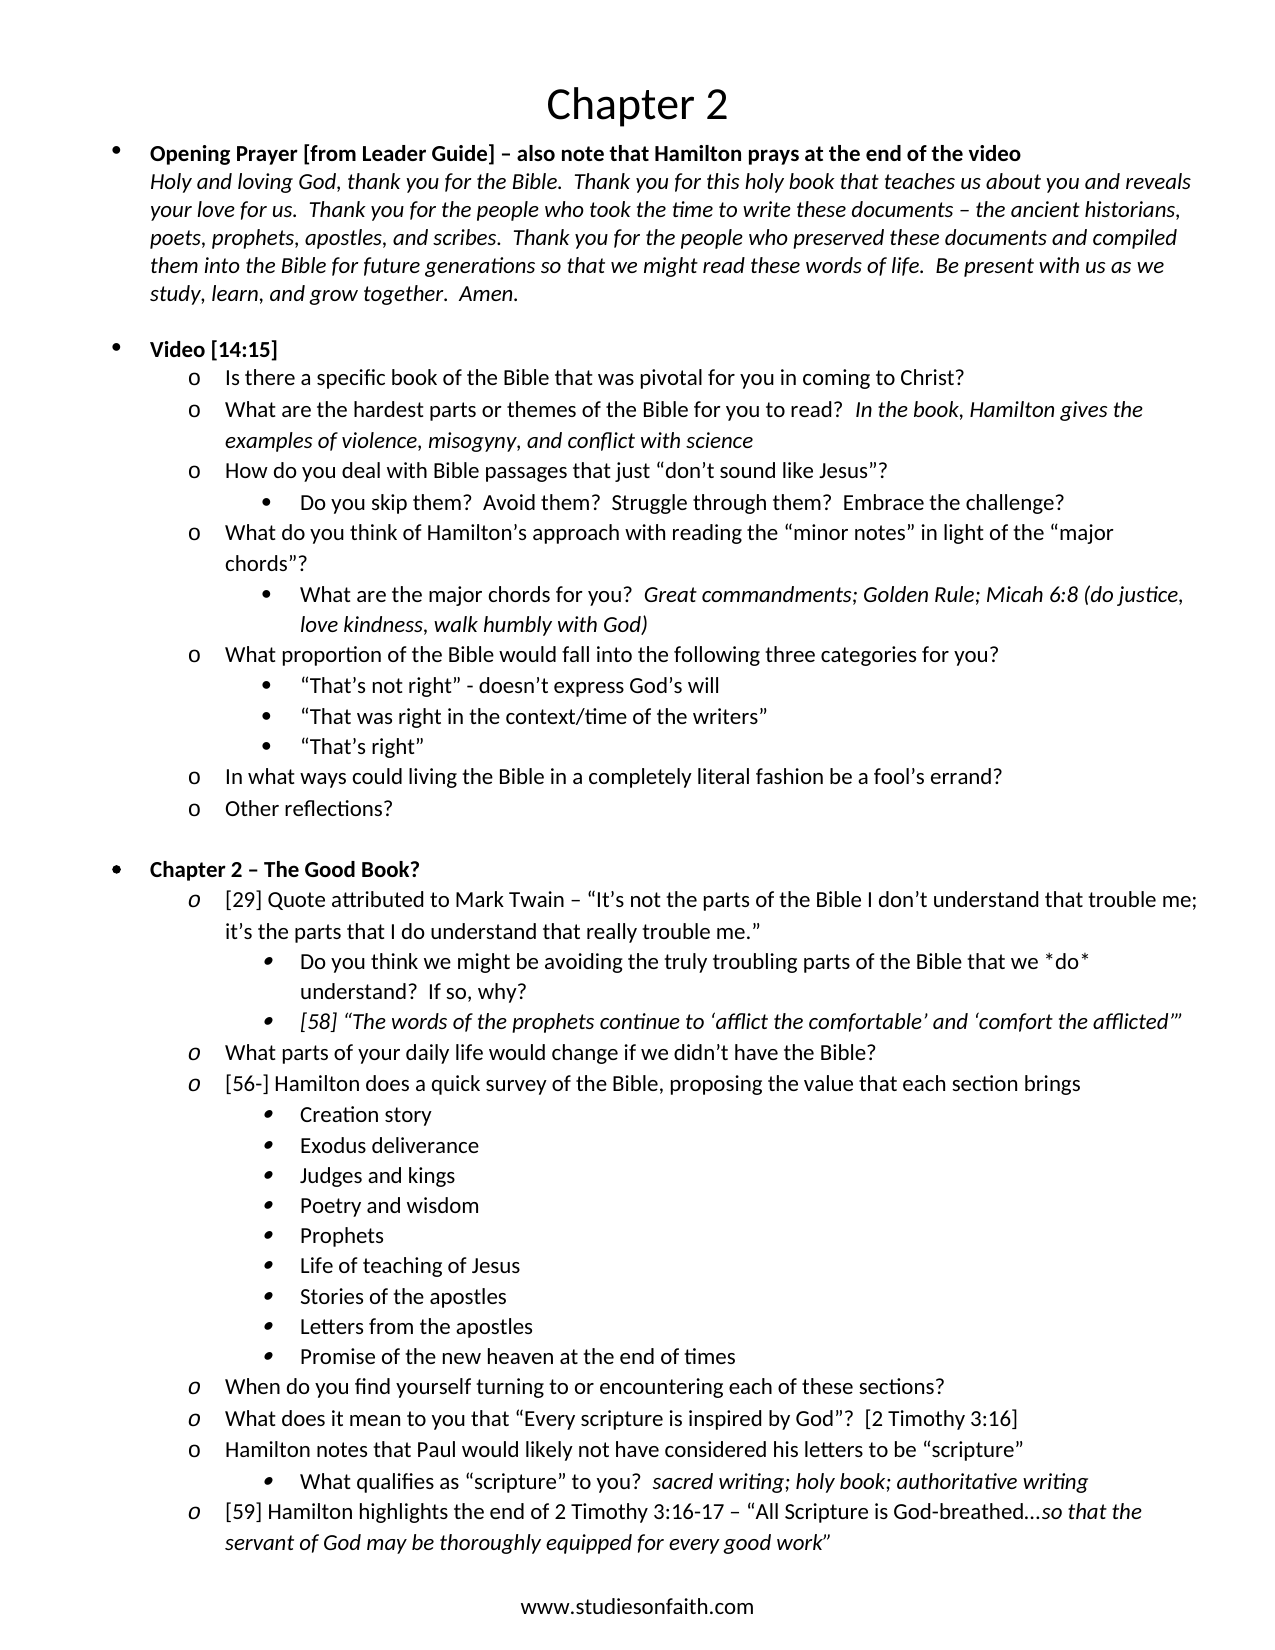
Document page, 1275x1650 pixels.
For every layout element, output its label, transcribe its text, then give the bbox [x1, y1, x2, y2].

list In what ways could living the Bible in a completely literal fashion be a fool’s errand? [187, 762, 1200, 791]
list How do you deal with Bible passages that just “don’t sound like Jesus”? [187, 456, 1200, 486]
list Exodus deliverance [262, 1131, 1200, 1159]
list Letters from the apostles [262, 1312, 1200, 1340]
list [59] Hamilton highlights the end of 2 Timothy 3:16-17 – “All Scripture is God-breathed…so that the servant of God may be thoroughly equipped for every good work” [187, 1497, 1200, 1556]
subtitle Chapter 2 [75, 75, 1200, 131]
list “That’s right” [262, 732, 1200, 760]
list What does it mean to you that “Every scripture is inspired by God”? [2 Timothy 3:16] [187, 1404, 1200, 1433]
list What qualifies as “scripture” to you? sacred writing; holy book; authoritative writing [262, 1467, 1200, 1495]
list Life of teaching of Jesus [262, 1252, 1200, 1279]
list Judges and kings [262, 1161, 1200, 1189]
list Poetry and wisdom [262, 1191, 1200, 1219]
list What proportion of the Bible would fall into the following three categories for you? [187, 640, 1200, 669]
list Do you think we might be avoiding the truly troubling parts of the Bible that we *do* understand? If so, why? [262, 947, 1200, 1005]
list What parts of your daily life would change if we didn’t have the Bible? [187, 1038, 1200, 1067]
list [56-] Hamilton does a quick survey of the Bible, proposing the value that each section brings [187, 1069, 1200, 1098]
list Prophets [262, 1221, 1200, 1249]
list Other reflections? [187, 794, 1200, 853]
list Stories of the apostles [262, 1282, 1200, 1310]
list [29] Quote attributed to Mark Twain – “It’s not the parts of the Bible I don’t understand that trouble me; it’s the parts that I do understand that really trouble me.” [187, 885, 1200, 945]
list What are the hardest parts or themes of the Bible for you to read? In the book, Hamilton gives the examples of violence, misogyny, and conflict with science [187, 395, 1200, 454]
list What are the major chords for you? Great commandments; Golden Rule; Micah 6:8 (do justice, love kindness, walk humbly with God) [262, 580, 1200, 638]
list What do you think of Hamilton’s approach with reading the “minor notes” in light of the “major chords”? [187, 518, 1200, 577]
list Promise of the new heaven at the end of times [262, 1342, 1200, 1370]
list Hamilton notes that Paul would likely not have considered his letters to be “scripture” [187, 1435, 1200, 1464]
list Is there a specific book of the Bible that was pivotal for you in coming to Christ? [187, 363, 1200, 393]
list Do you skip them? Avoid them? Struggle through them? Embrace the challenge? [262, 488, 1200, 516]
list “That’s not right” - doesn’t express God’s will [262, 672, 1200, 699]
list Opening Prayer [from Leader Guide] – also note that Hamilton prays at the end of the video Holy and loving God, thank you for the Bible. Thank you for this holy book that teaches us about you and reveals your love for us. Thank you for the people who took the time to write these documents – the ancient historians, poets, prophets, apostles, and scribes. Thank you for the people who preserved these documents and compiled them into the Bible for future generations so that we might read these words of life. Be present with us as we study, learn, and grow together. Amen. [112, 139, 1200, 335]
list When do you find yourself turning to or encountering each of these sections? [187, 1372, 1200, 1402]
list [58] “The words of the prophets continue to ‘afflict the comfortable’ and ‘comfort the afflicted’” [262, 1007, 1200, 1035]
list Video [14:15] [112, 335, 1200, 363]
list “That was right in the context/time of the writers” [262, 702, 1200, 730]
list Creation story [262, 1101, 1200, 1128]
list Chapter 2 – The Good Book? [112, 855, 1200, 883]
